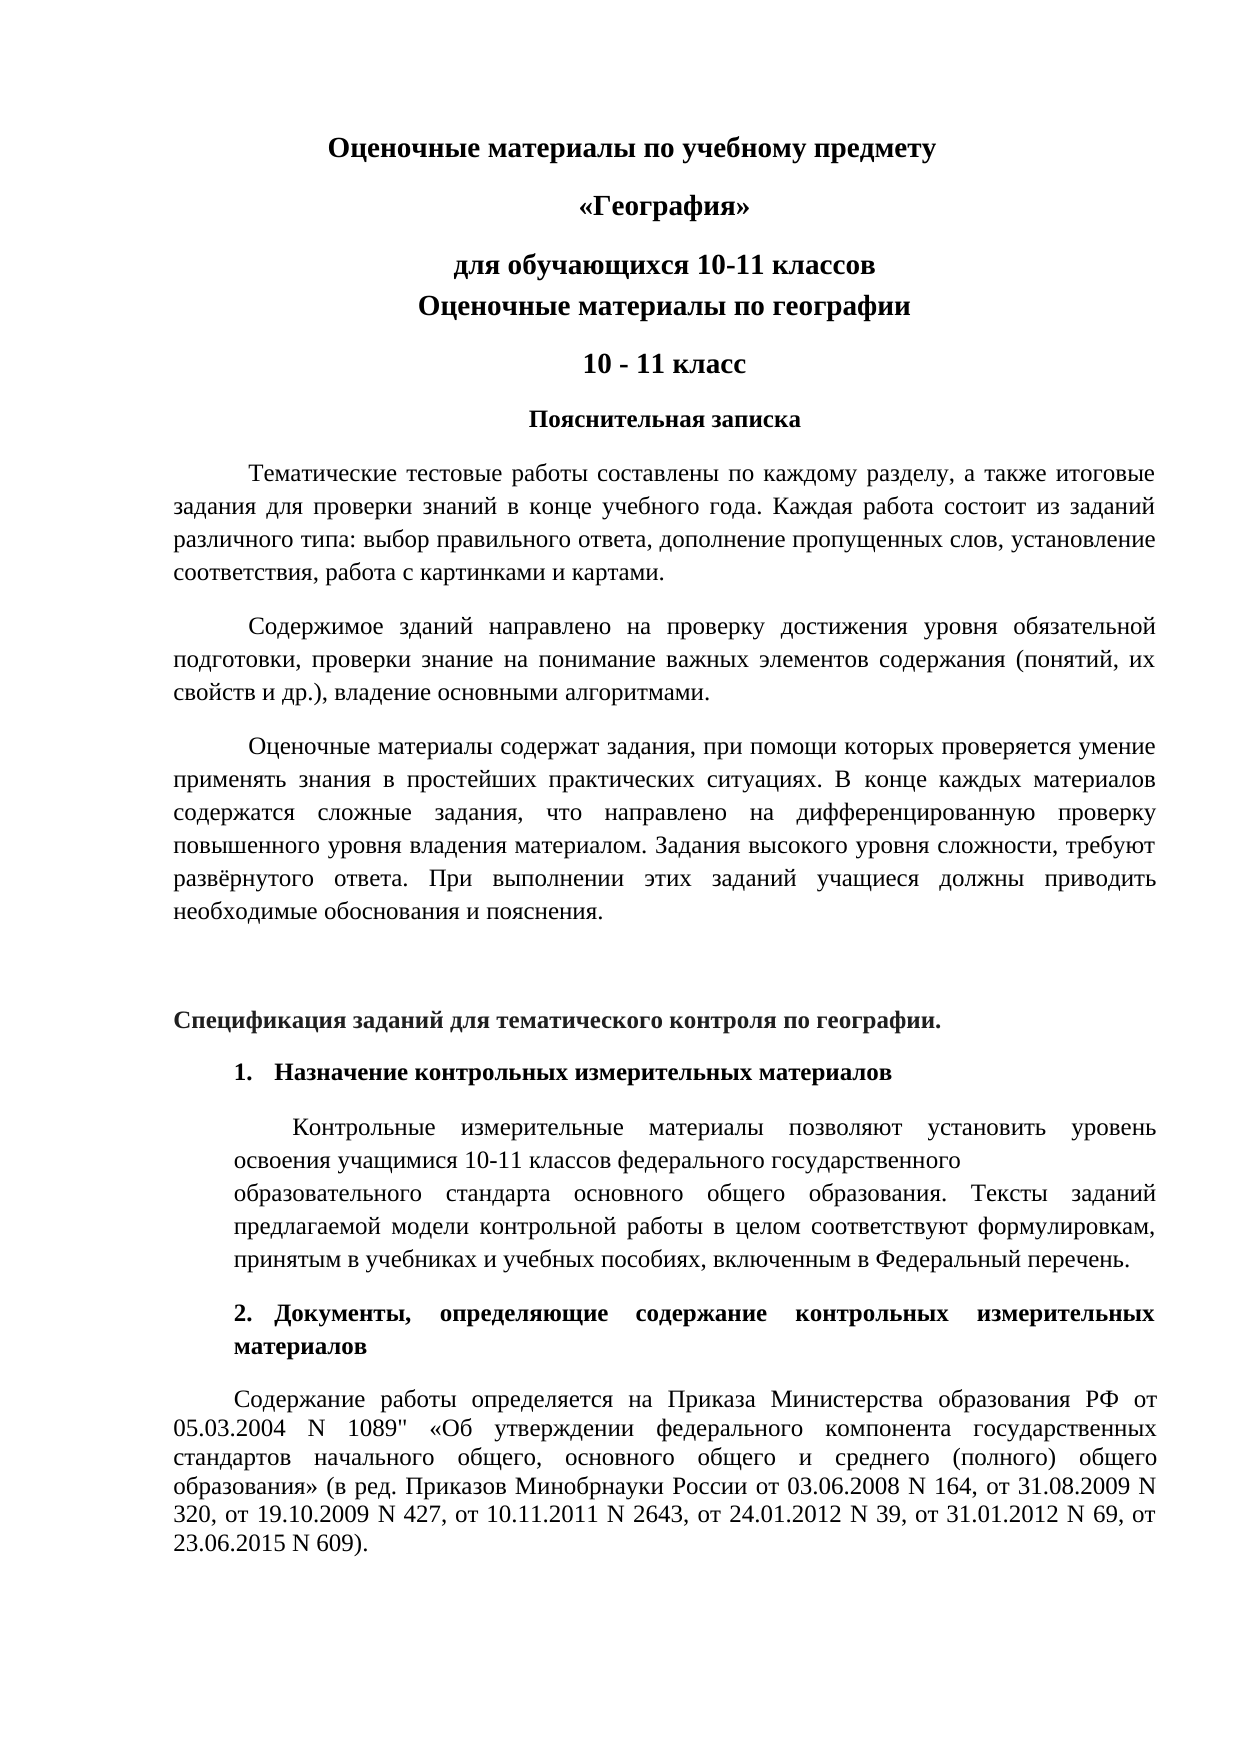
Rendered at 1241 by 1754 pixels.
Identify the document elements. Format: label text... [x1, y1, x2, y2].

text Оценочные материалы по географии 10 - 11 класс [418, 288, 911, 380]
subtitle Пояснительная записка [200, 404, 1129, 433]
list Назначение контрольных измерительных материалов [233, 1057, 1169, 1086]
text Содержание работы определяется на Приказа Министерства образования РФ от 05.03.2004 N 1089" «Об утверждении федерального компонента государственных стандартов начального общего, основного общего и среднего (полного) общего образования» (в ред. Приказов Минобрнауки России от 03.06.2008 N 164, от 31.08.2009 N 320, от 19.10.2009 N 427, от 10.11.2011 N 2643, от 24.01.2012 N 39, от 31.01.2012 N 69, от [173, 1384, 1157, 1528]
text «География» [200, 188, 1128, 222]
text 23.06.2015 N 609). [173, 1528, 1169, 1557]
text Содержимое зданий направлено на проверку достижения уровня обязательной подготовки, проверки знание на понимание важных элементов содержания (понятий, их свойств и др.), владение основными алгоритмами. [173, 611, 1156, 706]
text образовательного стандарта основного общего образования. Тексты заданий предлагаемой модели контрольной работы в целом соответствуют формулировкам, принятым в учебниках и учебных пособиях, включенным в Федеральный перечень. [233, 1178, 1156, 1273]
subtitle для обучающихся 10-11 классов [200, 247, 1129, 281]
subtitle Документы, определяющие содержание контрольных измерительных материалов [233, 1298, 1156, 1360]
subtitle Оценочные материалы по учебному предмету [135, 130, 1128, 163]
text Контрольные измерительные материалы позволяют установить уровень освоения учащимися 10-11 классов федерального государственного [233, 1112, 1157, 1173]
text Оценочные материалы содержат задания, при помощи которых проверяется умение применять знания в простейших практических ситуациях. В конце каждых материалов содержатся сложные задания, что направлено на дифференцированную проверку повышенного уровня владения материалом. Задания высокого уровня сложности, требуют развёрнутого ответа. При выполнении этих заданий учащиеся должны приводить необходимые обоснования и пояснения. [173, 731, 1156, 925]
text Спецификация заданий для тематического контроля по географии. [173, 1005, 1169, 1033]
text Тематические тестовые работы составлены по каждому разделу, а также итоговые задания для проверки знаний в конце учебного года. Каждая работа состоит из заданий различного типа: выбор правильного ответа, дополнение пропущенных слов, установление соответствия, работа с картинками и картами. [173, 458, 1157, 586]
